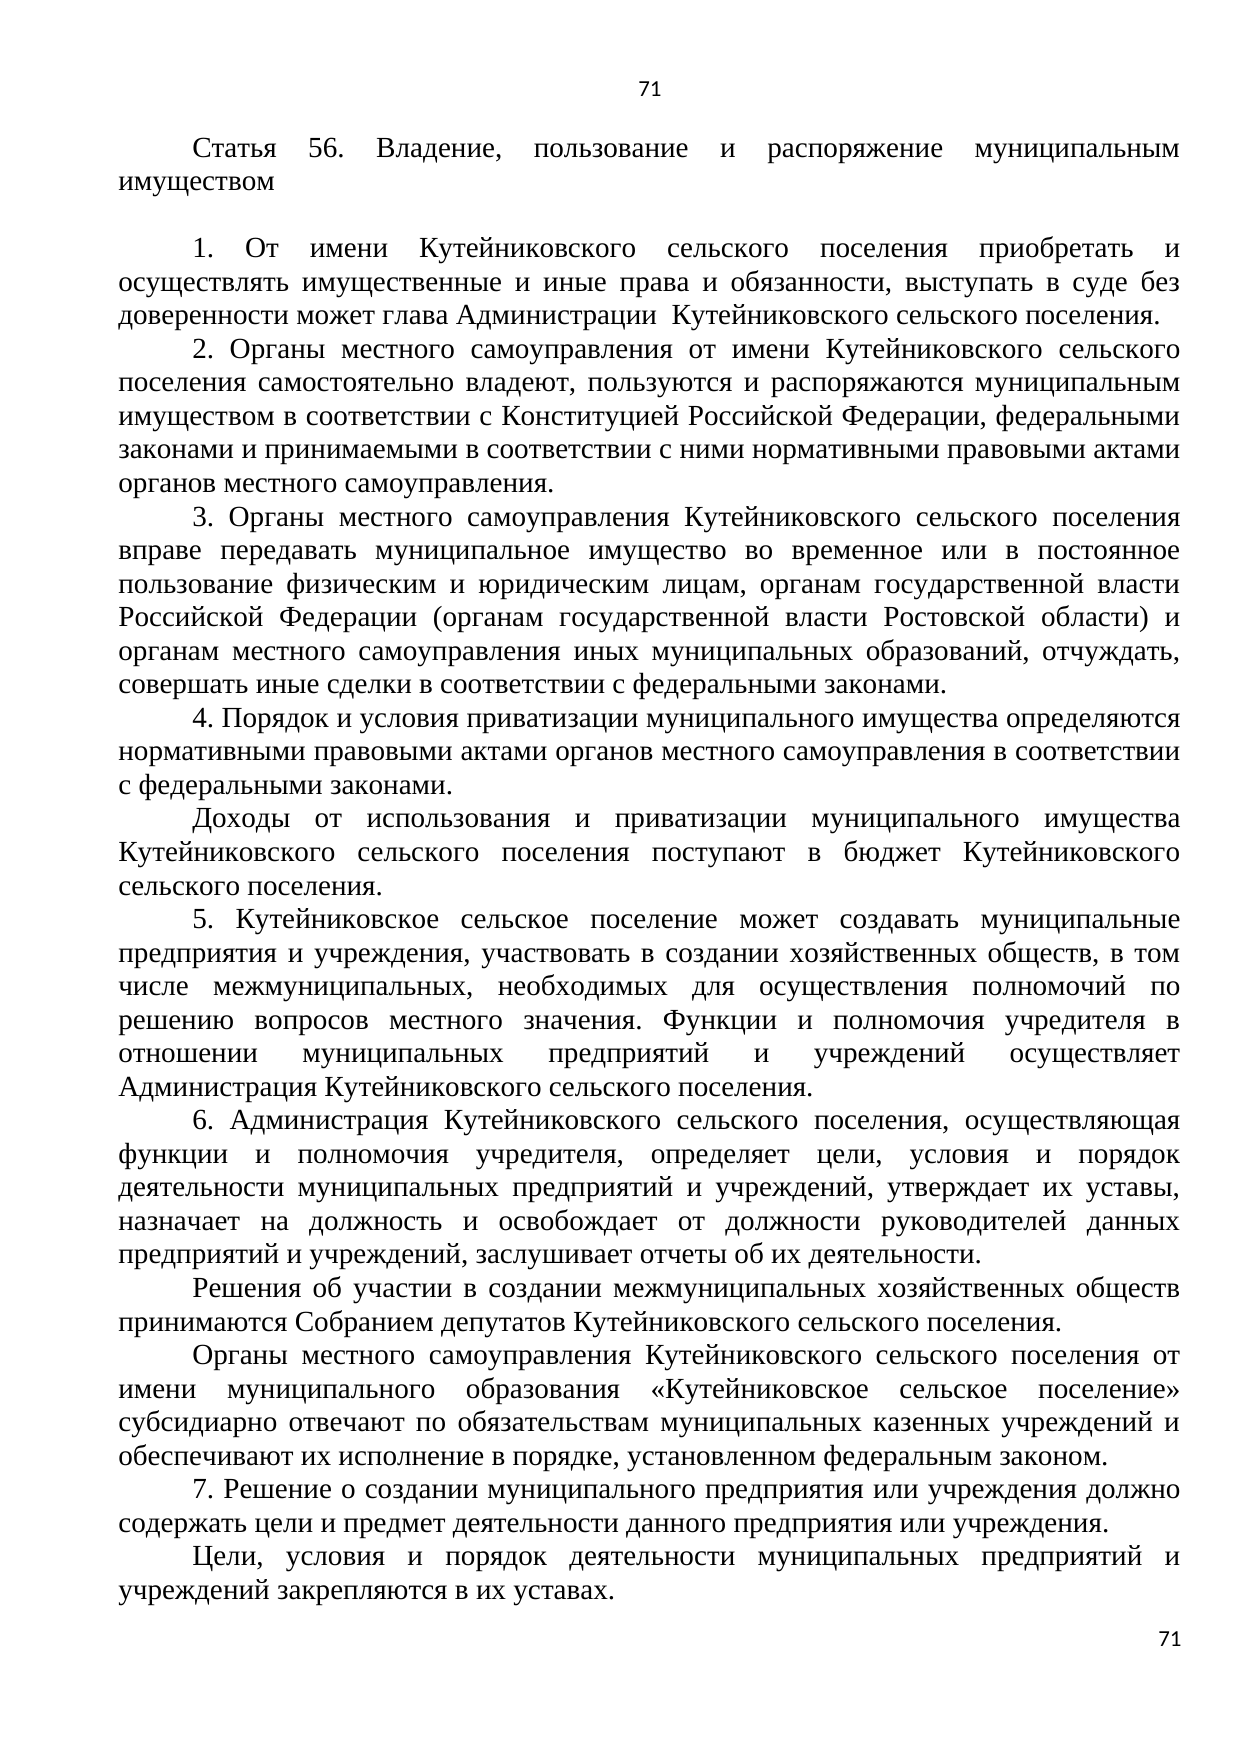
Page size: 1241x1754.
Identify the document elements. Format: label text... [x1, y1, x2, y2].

text 7. Решение о создании муниципального предприятия или учреждения должно содержать цели и предмет деятельности данного предприятия или учреждения. [118, 1471, 1181, 1538]
text Органы местного самоуправления Кутейниковского сельского поселения от имени муниципального образования «Кутейниковское сельское поселение» субсидиарно отвечают по обязательствам муниципальных казенных учреждений и обеспечивают их исполнение в порядке, установленном федеральным законом. [118, 1337, 1181, 1471]
text 4. Порядок и условия приватизации муниципального имущества определяются нормативными правовыми актами органов местного самоуправления в соответствии с федеральными законами. [118, 700, 1181, 801]
text 2. Органы местного самоуправления от имени Кутейниковского сельского поселения самостоятельно владеют, пользуются и распоряжаются муниципальным имуществом в соответствии с Конституцией Российской Федерации, федеральными законами и принимаемыми в соответствии с ними нормативными правовыми актами органов местного самоуправления. [118, 331, 1181, 499]
text Решения об участии в создании межмуниципальных хозяйственных обществ принимаются Собранием депутатов Кутейниковского сельского поселения. [118, 1270, 1181, 1337]
text 1. От имени Кутейниковского сельского поселения приобретать и осуществлять имущественные и иные права и обязанности, выступать в суде без доверенности может глава Администрации Кутейниковского сельского поселения. [118, 230, 1181, 331]
text Доходы от использования и приватизации муниципального имущества Кутейниковского сельского поселения поступают в бюджет Кутейниковского сельского поселения. [118, 801, 1181, 901]
text Цели, условия и порядок деятельности муниципальных предприятий и учреждений закрепляются в их уставах. [118, 1538, 1181, 1606]
text 5. Кутейниковское сельское поселение может создавать муниципальные предприятия и учреждения, участвовать в создании хозяйственных обществ, в том числе межмуниципальных, необходимых для осуществления полномочий по решению вопросов местного значения. Функции и полномочия учредителя в отношении муниципальных предприятий и учреждений осуществляет Администрация Кутейниковского сельского поселения. [118, 901, 1181, 1102]
text 3. Органы местного самоуправления Кутейниковского сельского поселения вправе передавать муниципальное имущество во временное или в постоянное пользование физическим и юридическим лицам, органам государственной власти Российской Федерации (органам государственной власти Ростовской области) и органам местного самоуправления иных муниципальных образований, отчуждать, совершать иные сделки в соответствии с федеральными законами. [118, 499, 1181, 700]
text Статья 56. Владение, пользование и распоряжение муниципальным имуществом [118, 130, 1181, 197]
text 6. Администрация Кутейниковского сельского поселения, осуществляющая функции и полномочия учредителя, определяет цели, условия и порядок деятельности муниципальных предприятий и учреждений, утверждает их уставы, назначает на должность и освобождает от должности руководителей данных предприятий и учреждений, заслушивает отчеты об их деятельности. [118, 1102, 1181, 1270]
